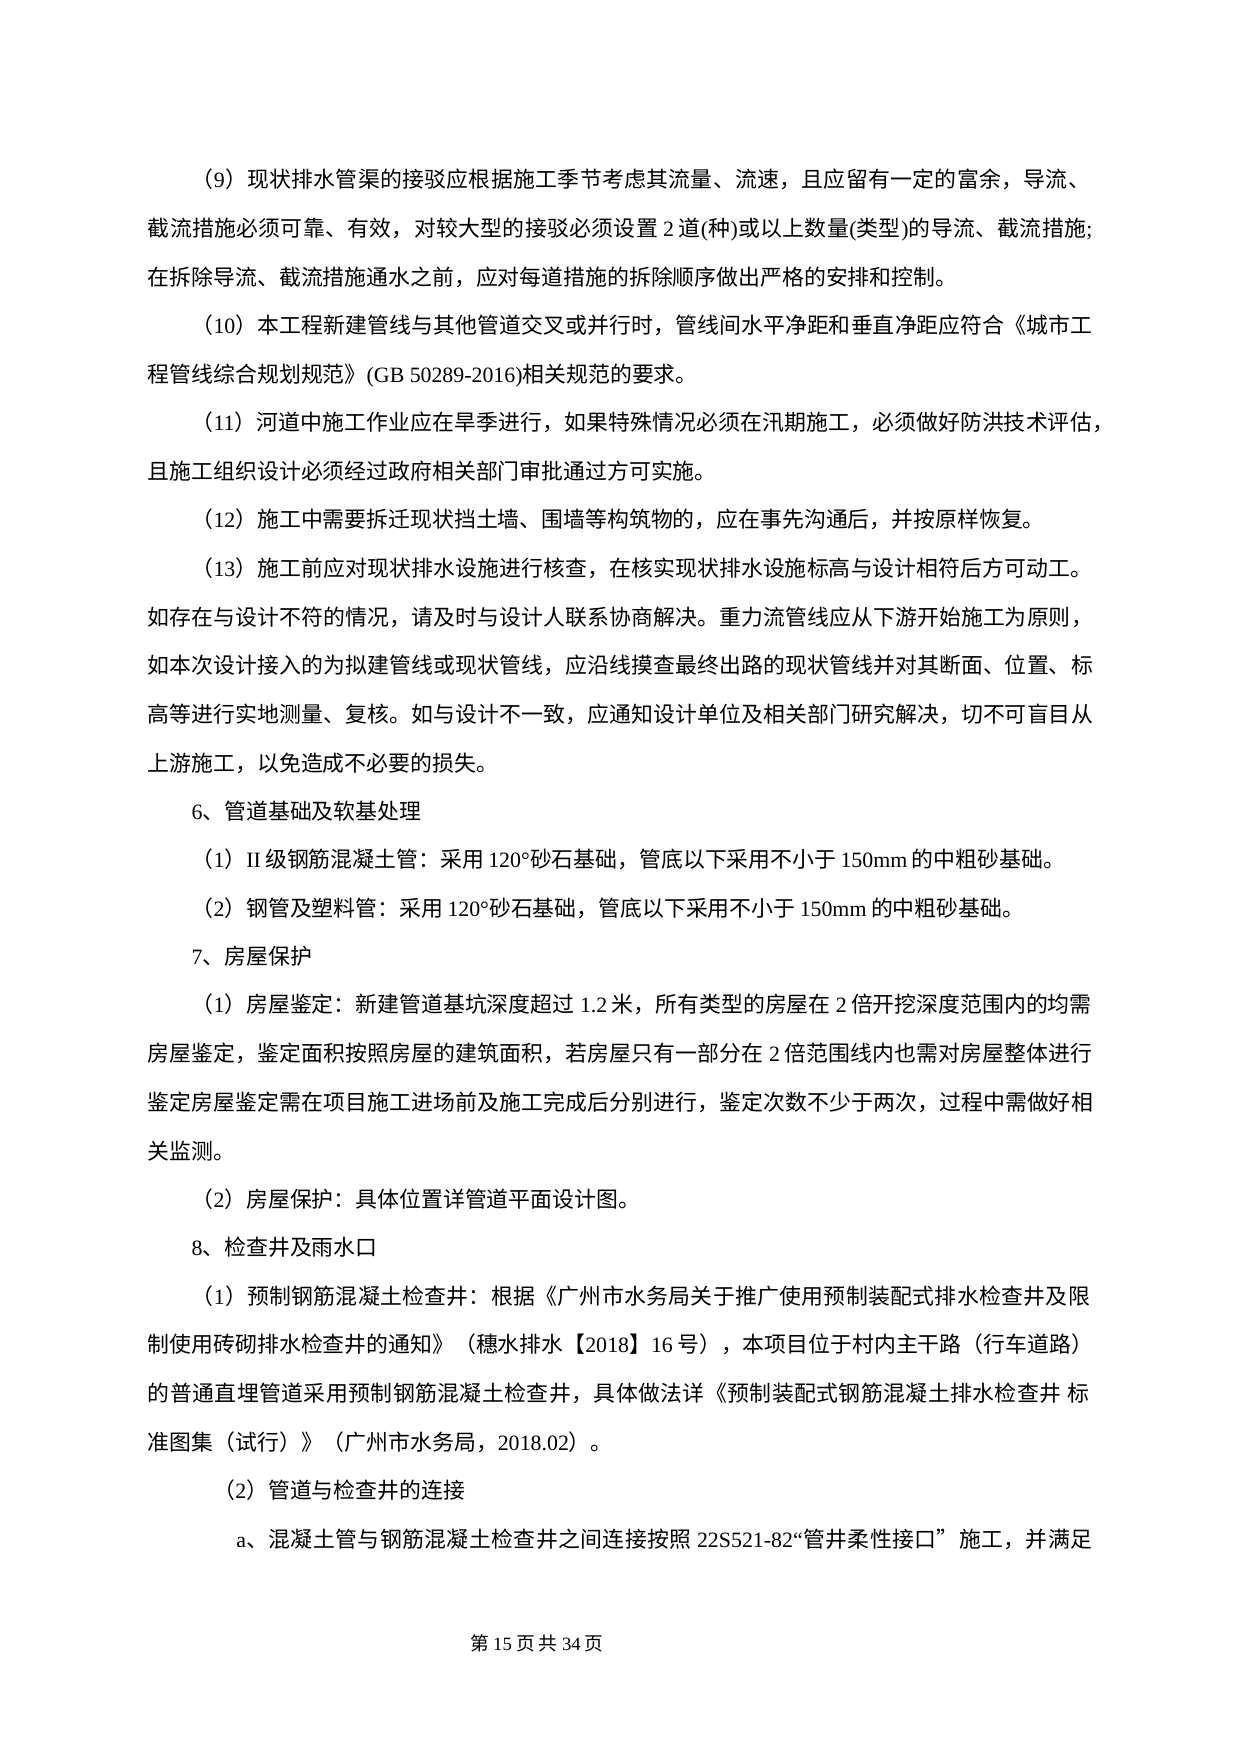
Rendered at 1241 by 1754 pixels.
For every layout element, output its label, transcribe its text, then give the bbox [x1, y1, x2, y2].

text 8、检查井及雨水口 [148, 1230, 1093, 1262]
text 6、管道基础及软基处理 [148, 794, 1093, 826]
text （1）房屋鉴定：新建管道基坑深度超过1.2米，所有类型的房屋在2倍开挖深度范围内的均需房屋鉴定，鉴定面积按照房屋的建筑面积，若房屋只有一部分在2倍范围线内也需对房屋整体进行鉴定房屋鉴定需在项目施工进场前及施工完成后分别进行，鉴定次数不少于两次，过程中需做好相关监测。 [148, 987, 1093, 1166]
text （12）施工中需要拆迁现状挡土墙、围墙等构筑物的，应在事先沟通后，并按原样恢复。 [148, 502, 1093, 534]
text （2）房屋保护：具体位置详管道平面设计图。 [148, 1182, 1093, 1214]
text （1）II级钢筋混凝土管：采用120°砂石基础，管底以下采用不小于150mm的中粗砂基础。 [148, 842, 1093, 874]
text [148, 1521, 1093, 1554]
text 7、房屋保护 [148, 939, 1093, 971]
text （2）管道与检查井的连接 [148, 1473, 1093, 1505]
text （1）预制钢筋混凝土检查井：根据《广州市水务局关于推广使用预制装配式排水检查井及限制使用砖砌排水检查井的通知》（穗水排水【2018】16号），本项目位于村内主干路（行车道路）的普通直埋管道采用预制钢筋混凝土检查井，具体做法详《预制装配式钢筋混凝土排水检查井 标准图集（试行）》（广州市水务局，2018.02）。 [148, 1278, 1093, 1457]
text （10）本工程新建管线与其他管道交叉或并行时，管线间水平净距和垂直净距应符合《城市工程管线综合规划规范》(GB 50289-2016)相关规范的要求。 [148, 308, 1093, 389]
text （11）河道中施工作业应在旱季进行，如果特殊情况必须在汛期施工，必须做好防洪技术评估，且施工组织设计必须经过政府相关部门审批通过方可实施。 [148, 405, 1093, 486]
text （13）施工前应对现状排水设施进行核查，在核实现状排水设施标高与设计相符后方可动工。如存在与设计不符的情况，请及时与设计人联系协商解决。重力流管线应从下游开始施工为原则，如本次设计接入的为拟建管线或现状管线，应沿线摸查最终出路的现状管线并对其断面、位置、标高等进行实地测量、复核。如与设计不一致，应通知设计单位及相关部门研究解决，切不可盲目从上游施工，以免造成不必要的损失。 [148, 550, 1093, 778]
text （9）现状排水管渠的接驳应根据施工季节考虑其流量、流速，且应留有一定的富余，导流、截流措施必须可靠、有效，对较大型的接驳必须设置2道(种)或以上数量(类型)的导流、截流措施;在拆除导流、截流措施通水之前，应对每道措施的拆除顺序做出严格的安排和控制。 [148, 162, 1093, 292]
text （2）钢管及塑料管：采用120°砂石基础，管底以下采用不小于150mm的中粗砂基础。 [148, 890, 1093, 923]
